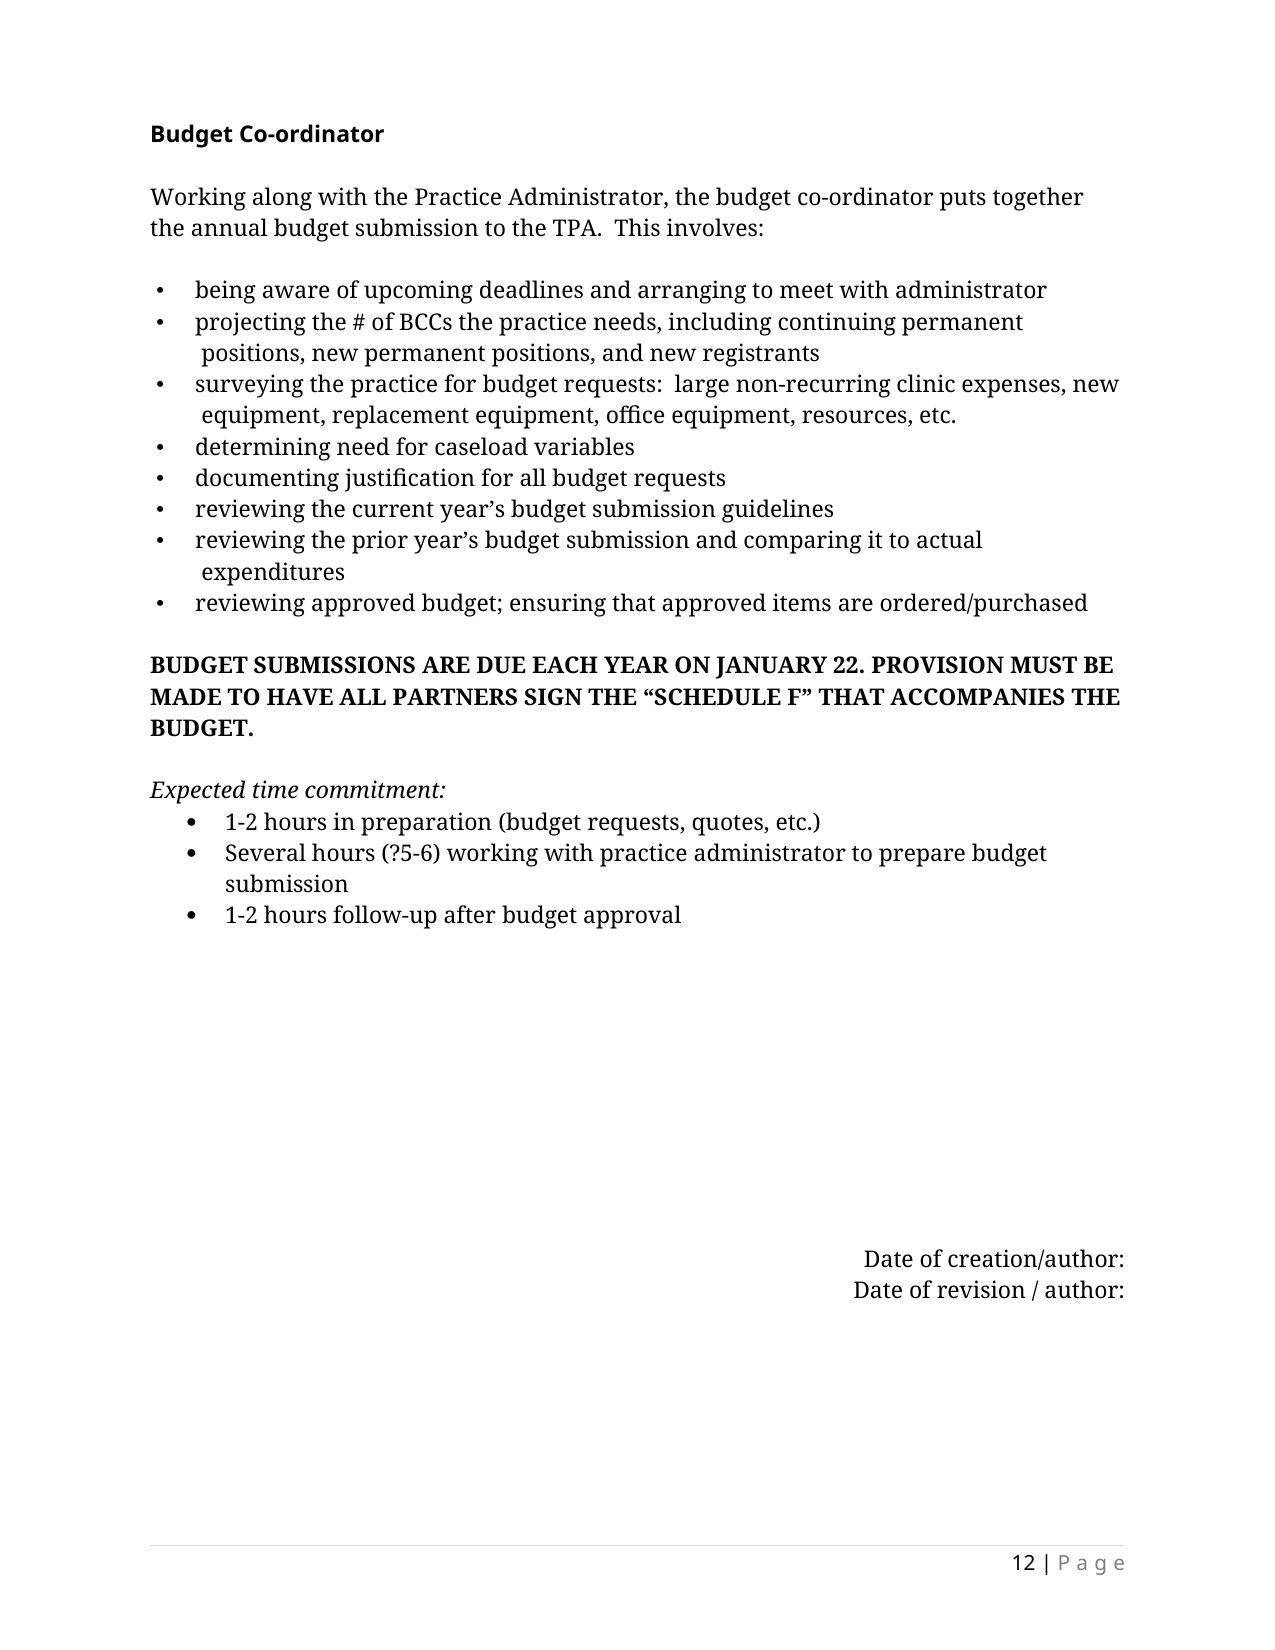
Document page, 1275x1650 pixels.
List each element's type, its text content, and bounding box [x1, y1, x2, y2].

text Working along with the Practice Administrator, the budget co-ordinator puts together the annual budget submission to the TPA. This involves: [150, 181, 1125, 243]
text BUDGET SUBMISSIONS ARE DUE EACH YEAR ON JANUARY 22. PROVISION MUST BE MADE TO HAVE ALL PARTNERS SIGN THE “SCHEDULE F” THAT ACCOMPANIES THE BUDGET. [150, 649, 1125, 743]
list determining need for caseload variables [156, 431, 1125, 462]
list 1-2 hours in preparation (budget requests, quotes, etc.) [187, 806, 1125, 837]
list being aware of upcoming deadlines and arranging to meet with administrator [156, 274, 1125, 306]
list reviewing the prior year’s budget submission and comparing it to actual expenditures [156, 524, 1125, 587]
list surveying the practice for budget requests: large non-recurring clinic expenses, new equipment, replacement equipment, office equipment, resources, etc. [156, 368, 1125, 431]
text Date of revision / author: [150, 1274, 1125, 1306]
list reviewing approved budget; ensuring that approved items are ordered/purchased [156, 587, 1125, 618]
list reviewing the current year’s budget submission guidelines [156, 493, 1125, 524]
list documenting justification for all budget requests [156, 462, 1125, 493]
list 1-2 hours follow-up after budget approval [187, 899, 1125, 931]
list projecting the # of BCCs the practice needs, including continuing permanent positions, new permanent positions, and new registrants [156, 306, 1125, 368]
subtitle Budget Co-ordinator [150, 118, 1125, 149]
list Several hours (?5-6) working with practice administrator to prepare budget submission [187, 837, 1125, 899]
text Expected time commitment: [150, 774, 1125, 806]
text Date of creation/author: [150, 1243, 1125, 1274]
